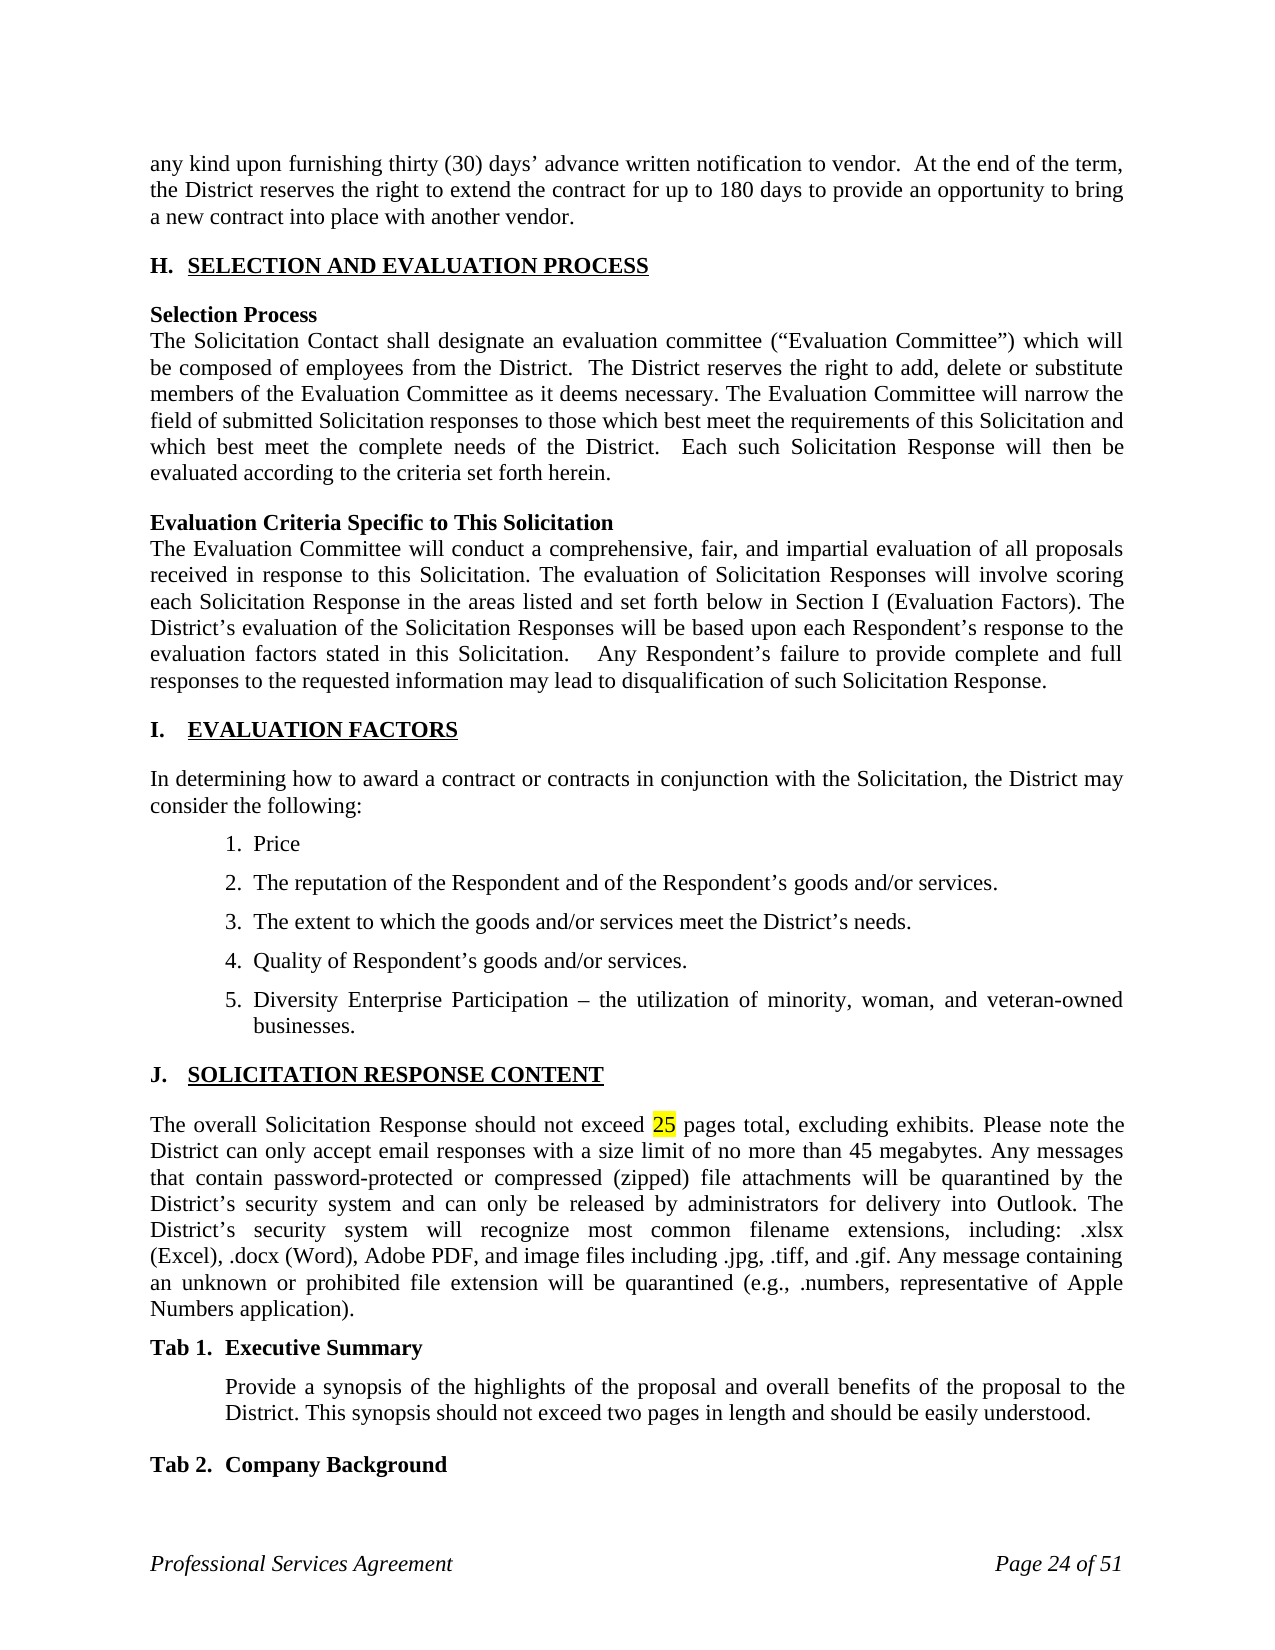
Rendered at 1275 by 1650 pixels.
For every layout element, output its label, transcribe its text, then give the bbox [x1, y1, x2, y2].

text Selection Process The Solicitation Contact shall designate an evaluation committee (“Evaluation Committee”) which will be composed of employees from the District. The District reserves the right to add, delete or substitute members of the Evaluation Committee as it deems necessary. The Evaluation Committee will narrow the field of submitted Solicitation responses to those which best meet the requirements of this Solicitation and which best meet the complete needs of the District. Each such Solicitation Response will then be evaluated according to the criteria set forth herein. [150, 301, 1125, 486]
list SOLICITATION RESPONSE CONTENT [150, 1062, 1125, 1088]
list Executive Summary [150, 1334, 1125, 1361]
list Price [225, 831, 1125, 857]
list SELECTION AND EVALUATION PROCESS [150, 252, 1125, 278]
list Diversity Enterprise Participation – the utilization of minority, woman, and veteran-owned businesses. [225, 986, 1125, 1039]
list EVALUATION FACTORS [150, 716, 1125, 742]
list The reputation of the Respondent and of the Respondent’s goods and/or services. [225, 869, 1125, 896]
text In determining how to award a contract or contracts in conjunction with the Solicitation, the District may consider the following: [150, 765, 1125, 818]
list Company Background [150, 1451, 1125, 1477]
list The extent to which the goods and/or services meet the District’s needs. [225, 908, 1125, 934]
text Provide a synopsis of the highlights of the proposal and overall benefits of the proposal to the District. This synopsis should not exceed two pages in length and should be easily understood. [225, 1373, 1125, 1426]
text The overall Solicitation Response should not exceed 25 pages total, excluding exhibits. Please note the District can only accept email responses with a size limit of no more than 45 megabytes. Any messages that contain password-protected or compressed (zipped) file attachments will be quarantined by the District’s security system and can only be released by administrators for delivery into Outlook. The District’s security system will recognize most common filename extensions, including: .xlsx (Excel), .docx (Word), Adobe PDF, and image files including .jpg, .tiff, and .gif. Any message containing an unknown or prohibited file extension will be quarantined (e.g., .numbers, representative of Apple Numbers application). [150, 1111, 1125, 1322]
text Evaluation Criteria Specific to This Solicitation The Evaluation Committee will conduct a comprehensive, fair, and impartial evaluation of all proposals received in response to this Solicitation. The evaluation of Solicitation Responses will involve scoring each Solicitation Response in the areas listed and set forth below in Section I (Evaluation Factors). The District’s evaluation of the Solicitation Responses will be based upon each Respondent’s response to the evaluation factors stated in this Solicitation. Any Respondent’s failure to provide complete and full responses to the requested information may lead to disqualification of such Solicitation Response. [150, 509, 1125, 693]
list Quality of Respondent’s goods and/or services. [225, 947, 1125, 973]
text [150, 150, 1125, 229]
